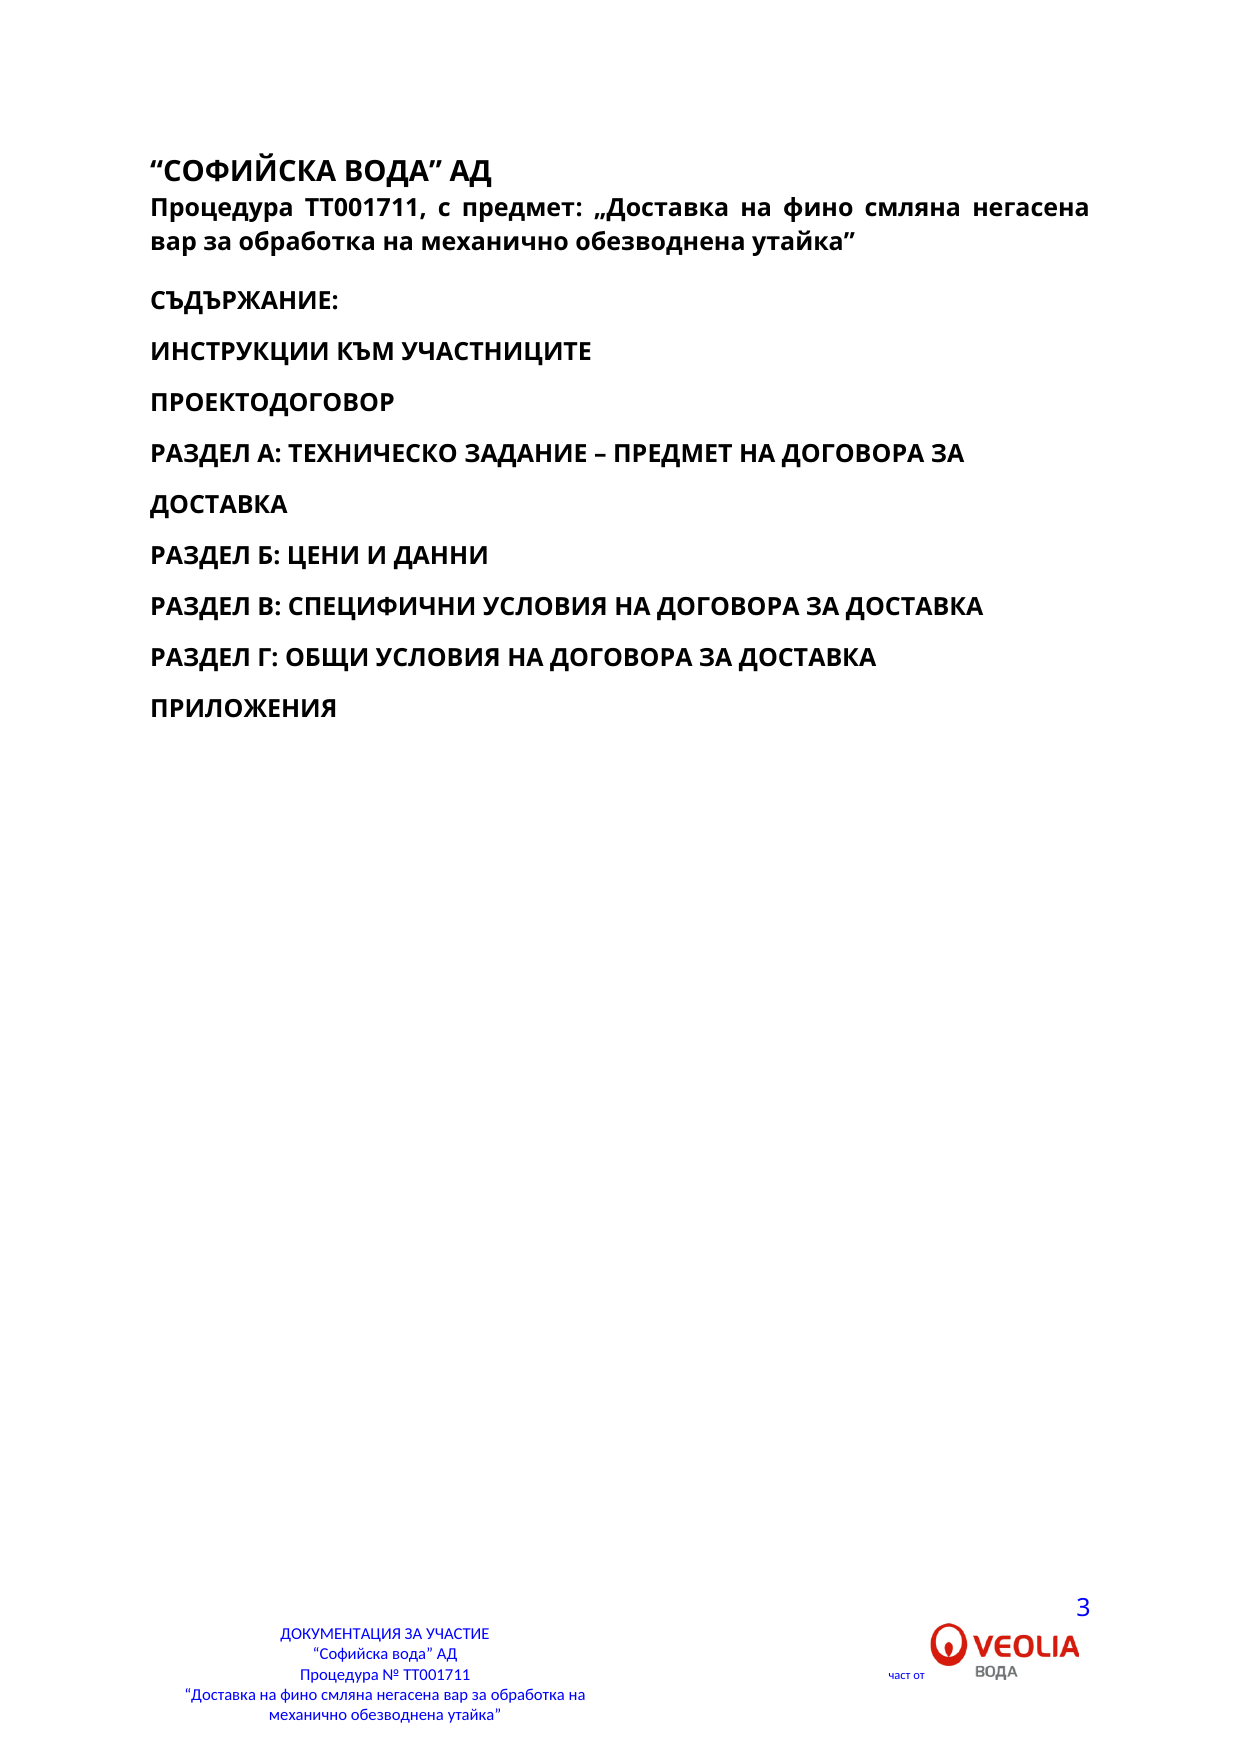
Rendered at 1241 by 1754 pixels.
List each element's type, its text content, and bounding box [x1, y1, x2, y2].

text “СОФИЙСКА ВОДА” АД [150, 150, 1090, 190]
text РАЗДЕЛ А: ТЕХНИЧЕСКО ЗАДАНИЕ – ПРЕДМЕТ НА ДОГОВОРА ЗА ДОСТАВКА [150, 436, 1090, 521]
picture [930, 1623, 1079, 1680]
text ИНСТРУКЦИИ КЪМ УЧАСТНИЦИТЕ [150, 334, 1090, 368]
text СЪДЪРЖАНИЕ: [150, 283, 1090, 317]
text ПРИЛОЖЕНИЯ [150, 691, 1090, 725]
text РАЗДЕЛ Г: ОБЩИ УСЛОВИЯ НА ДОГОВОРА ЗА ДОСТАВКА [150, 640, 1090, 674]
text РАЗДЕЛ Б: ЦЕНИ И ДАННИ [150, 538, 1090, 572]
text Процедура ТТ001711, с предмет: „Доставка на фино смляна негасена вар за обработка на механично обезводнена утайка” [150, 190, 1090, 258]
text РАЗДЕЛ В: СПЕЦИФИЧНИ УСЛОВИЯ НА ДОГОВОРА ЗА ДОСТАВКА [150, 589, 1090, 623]
text ПРОЕКТОДОГОВОР [150, 385, 1090, 419]
